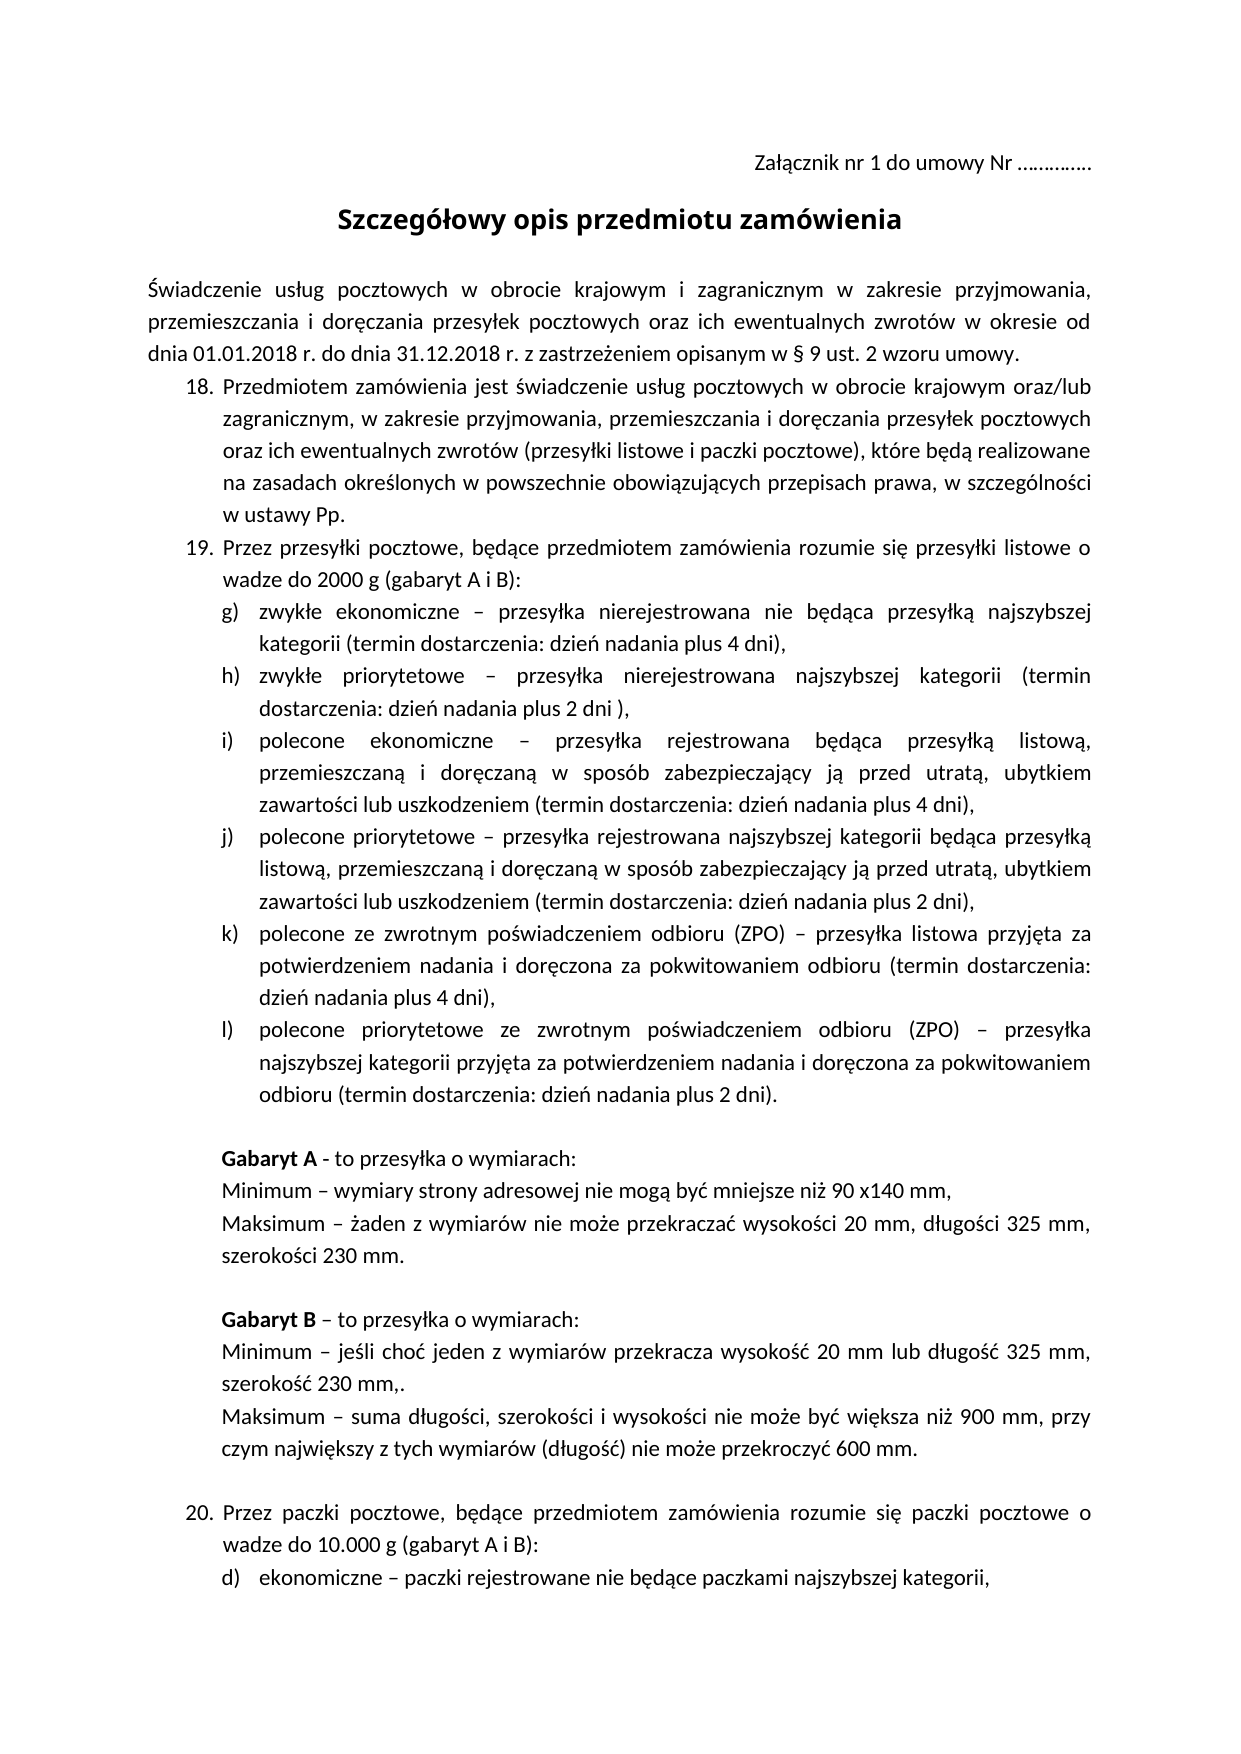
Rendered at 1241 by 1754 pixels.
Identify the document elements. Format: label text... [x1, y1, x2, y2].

list polecone ekonomiczne – przesyłka rejestrowana będąca przesyłką listową, przemieszczaną i doręczaną w sposób zabezpieczający ją przed utratą, ubytkiem zawartości lub uszkodzeniem (termin dostarczenia: dzień nadania plus 4 dni), [221, 726, 1093, 818]
text Gabaryt B – to przesyłka o wymiarach: [221, 1305, 1093, 1333]
list polecone ze zwrotnym poświadczeniem odbioru (ZPO) – przesyłka listowa przyjęta za potwierdzeniem nadania i doręczona za pokwitowaniem odbioru (termin dostarczenia: dzień nadania plus 4 dni), [221, 919, 1093, 1011]
text Minimum – jeśli choć jeden z wymiarów przekracza wysokość 20 mm lub długość 325 mm, szerokość 230 mm,. [221, 1337, 1093, 1398]
list zwykłe ekonomiczne – przesyłka nierejestrowana nie będąca przesyłką najszybszej kategorii (termin dostarczenia: dzień nadania plus 4 dni), [221, 597, 1093, 657]
subtitle Szczegółowy opis przedmiotu zamówienia [148, 201, 1093, 237]
text Świadczenie usług pocztowych w obrocie krajowym i zagranicznym w zakresie przyjmowania, przemieszczania i doręczania przesyłek pocztowych oraz ich ewentualnych zwrotów w okresie od dnia 01.01.2018 r. do dnia 31.12.2018 r. z zastrzeżeniem opisanym w § 9 ust. 2 wzoru umowy. [148, 275, 1093, 368]
list Przez paczki pocztowe, będące przedmiotem zamówienia rozumie się paczki pocztowe o wadze do 10.000 g (gabaryt A i B): [185, 1498, 1093, 1558]
list polecone priorytetowe – przesyłka rejestrowana najszybszej kategorii będąca przesyłką listową, przemieszczaną i doręczaną w sposób zabezpieczający ją przed utratą, ubytkiem zawartości lub uszkodzeniem (termin dostarczenia: dzień nadania plus 2 dni), [221, 822, 1093, 915]
text Gabaryt A ‐ to przesyłka o wymiarach: [221, 1144, 1093, 1172]
list zwykłe priorytetowe – przesyłka nierejestrowana najszybszej kategorii (termin dostarczenia: dzień nadania plus 2 dni ), [221, 661, 1093, 722]
text Minimum – wymiary strony adresowej nie mogą być mniejsze niż 90 x140 mm, [221, 1176, 1093, 1204]
list Przez przesyłki pocztowe, będące przedmiotem zamówienia rozumie się przesyłki listowe o wadze do 2000 g (gabaryt A i B): [185, 533, 1093, 593]
list ekonomiczne – paczki rejestrowane nie będące paczkami najszybszej kategorii, [221, 1563, 1093, 1591]
text Maksimum – suma długości, szerokości i wysokości nie może być większa niż 900 mm, przy czym największy z tych wymiarów (długość) nie może przekroczyć 600 mm. [221, 1402, 1093, 1462]
text Maksimum – żaden z wymiarów nie może przekraczać wysokości 20 mm, długości 325 mm, szerokości 230 mm. [221, 1209, 1093, 1269]
list Przedmiotem zamówienia jest świadczenie usług pocztowych w obrocie krajowym oraz/lub zagranicznym, w zakresie przyjmowania, przemieszczania i doręczania przesyłek pocztowych oraz ich ewentualnych zwrotów (przesyłki listowe i paczki pocztowe), które będą realizowane na zasadach określonych w powszechnie obowiązujących przepisach prawa, w szczególności w ustawy Pp. [185, 372, 1093, 528]
list polecone priorytetowe ze zwrotnym poświadczeniem odbioru (ZPO) – przesyłka najszybszej kategorii przyjęta za potwierdzeniem nadania i doręczona za pokwitowaniem odbioru (termin dostarczenia: dzień nadania plus 2 dni). [221, 1016, 1093, 1108]
text Załącznik nr 1 do umowy Nr ………….. [148, 148, 1093, 176]
